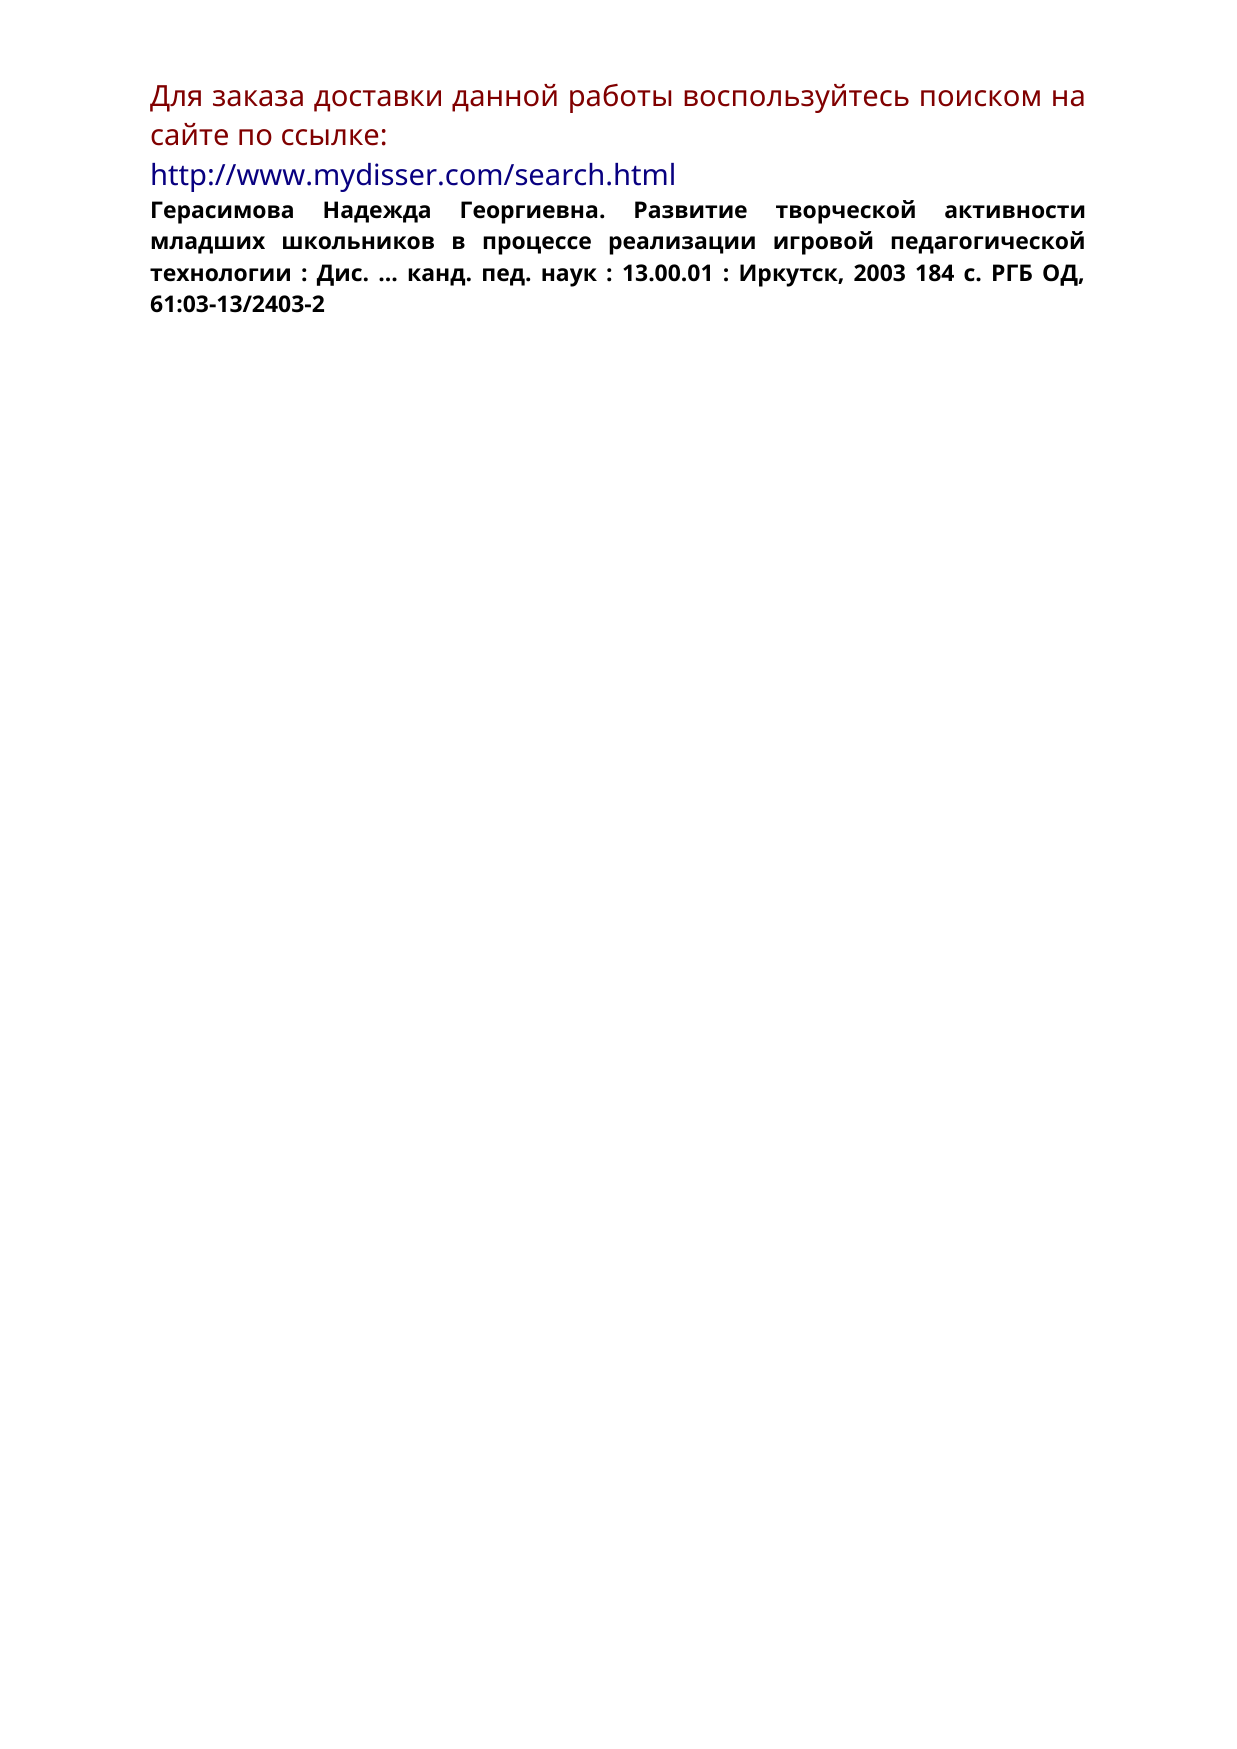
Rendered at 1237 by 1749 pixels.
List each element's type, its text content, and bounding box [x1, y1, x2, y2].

text Герасимова Надежда Георгиевна. Развитие творческой активности младших школьников в процессе реализации игровой педагогической технологии : Дис. ... канд. пед. наук : 13.00.01 : Иркутск, 2003 184 c. РГБ ОД, 61:03-13/2403-2 [150, 194, 1086, 319]
